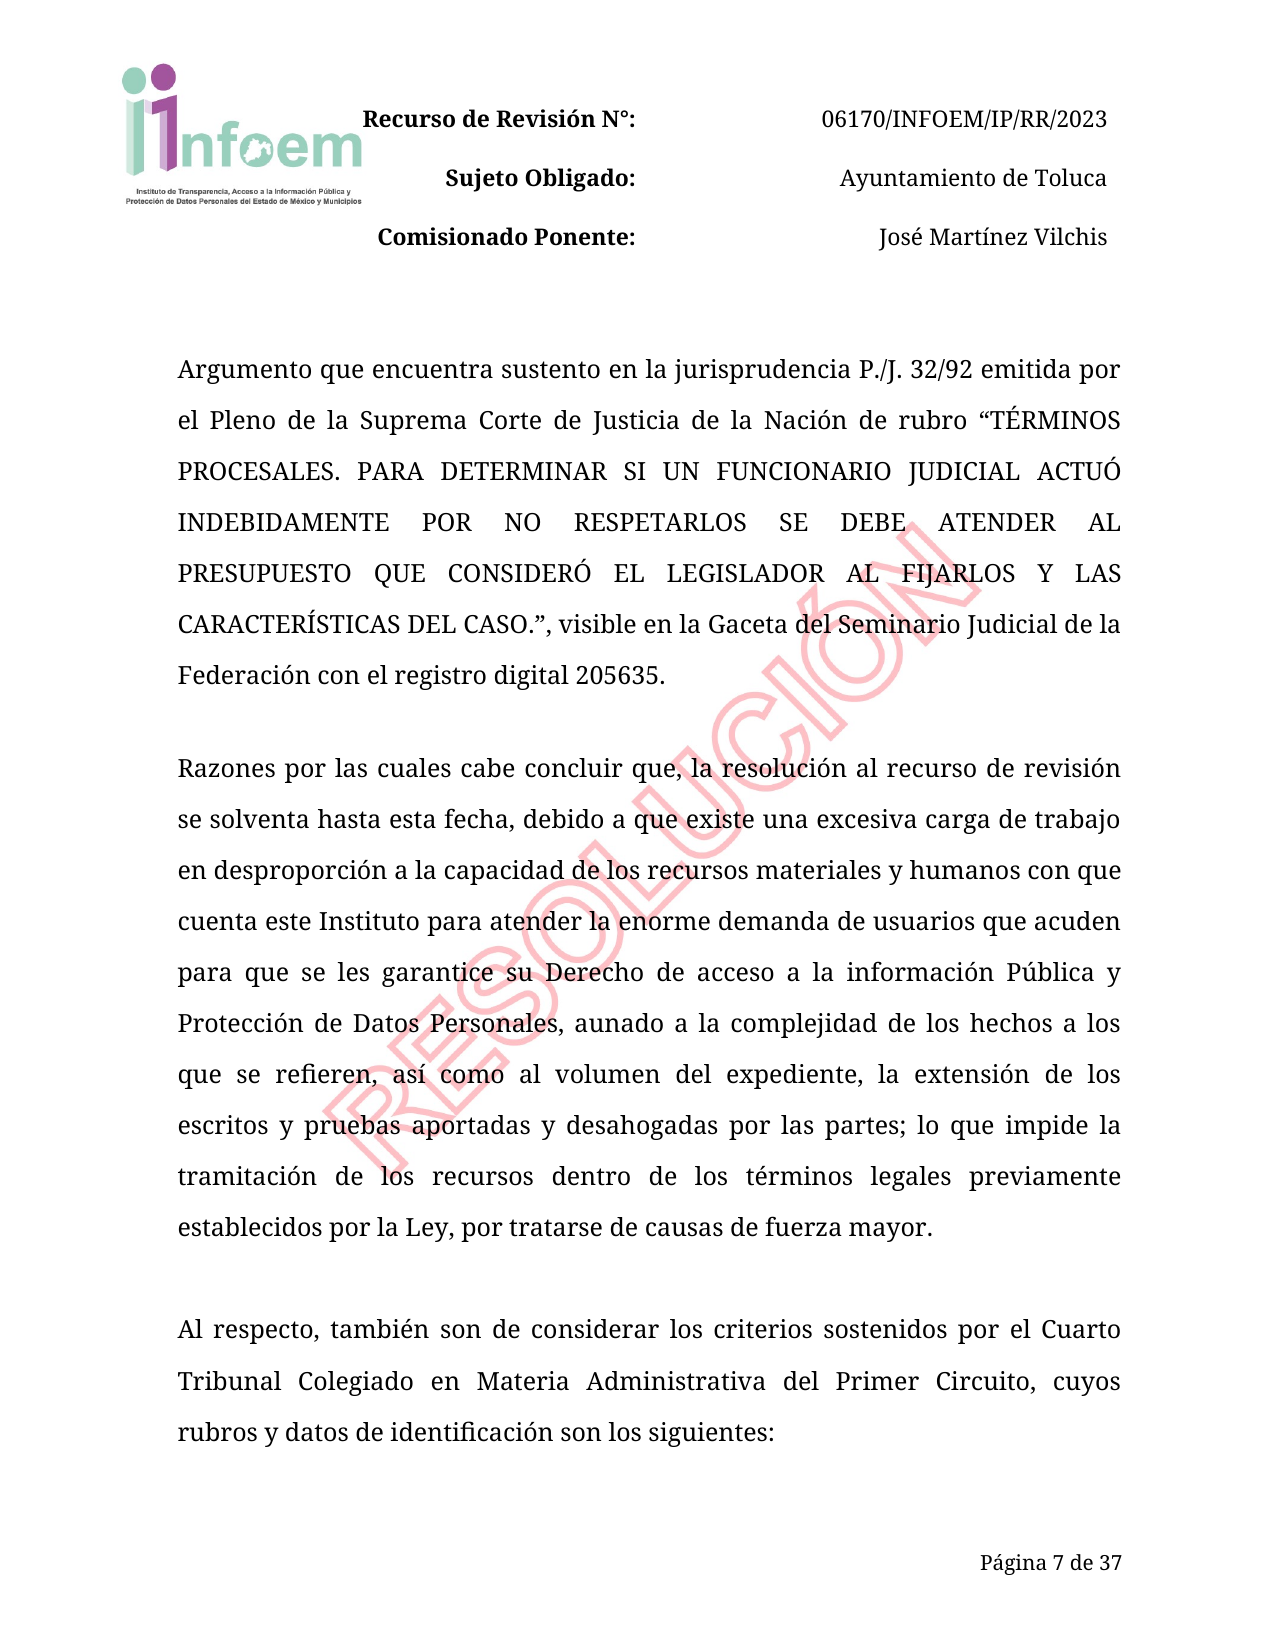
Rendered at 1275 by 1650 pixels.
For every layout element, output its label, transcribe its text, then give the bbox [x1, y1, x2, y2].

text Argumento que encuentra sustento en la jurisprudencia P./J. 32/92 emitida por el Pleno de la Suprema Corte de Justicia de la Nación de rubro “TÉRMINOS PROCESALES. PARA DETERMINAR SI UN FUNCIONARIO JUDICIAL ACTUÓ INDEBIDAMENTE POR NO RESPETARLOS SE DEBE ATENDER AL PRESUPUESTO QUE CONSIDERÓ EL LEGISLADOR AL FIJARLOS Y LAS CARACTERÍSTICAS DEL CASO.”, visible en la Gaceta del Seminario Judicial de la Federación con el registro digital 205635. [177, 351, 1122, 692]
picture [3, 3, 1268, 1650]
text Razones por las cuales cabe concluir que, la resolución al recurso de revisión se solventa hasta esta fecha, debido a que existe una excesiva carga de trabajo en desproporción a la capacidad de los recursos materiales y humanos con que cuenta este Instituto para atender la enorme demanda de usuarios que acuden para que se les garantice su Derecho de acceso a la información Pública y Protección de Datos Personales, aunado a la complejidad de los hechos a los que se refieren, así como al volumen del expediente, la extensión de los escritos y pruebas aportadas y desahogadas por las partes; lo que impide la tramitación de los recursos dentro de los términos legales previamente establecidos por la Ley, por tratarse de causas de fuerza mayor. [177, 751, 1122, 1244]
text Al respecto, también son de considerar los criterios sostenidos por el Cuarto Tribunal Colegiado en Materia Administrativa del Primer Circuito, cuyos rubros y datos de identificación son los siguientes: [177, 1312, 1122, 1448]
